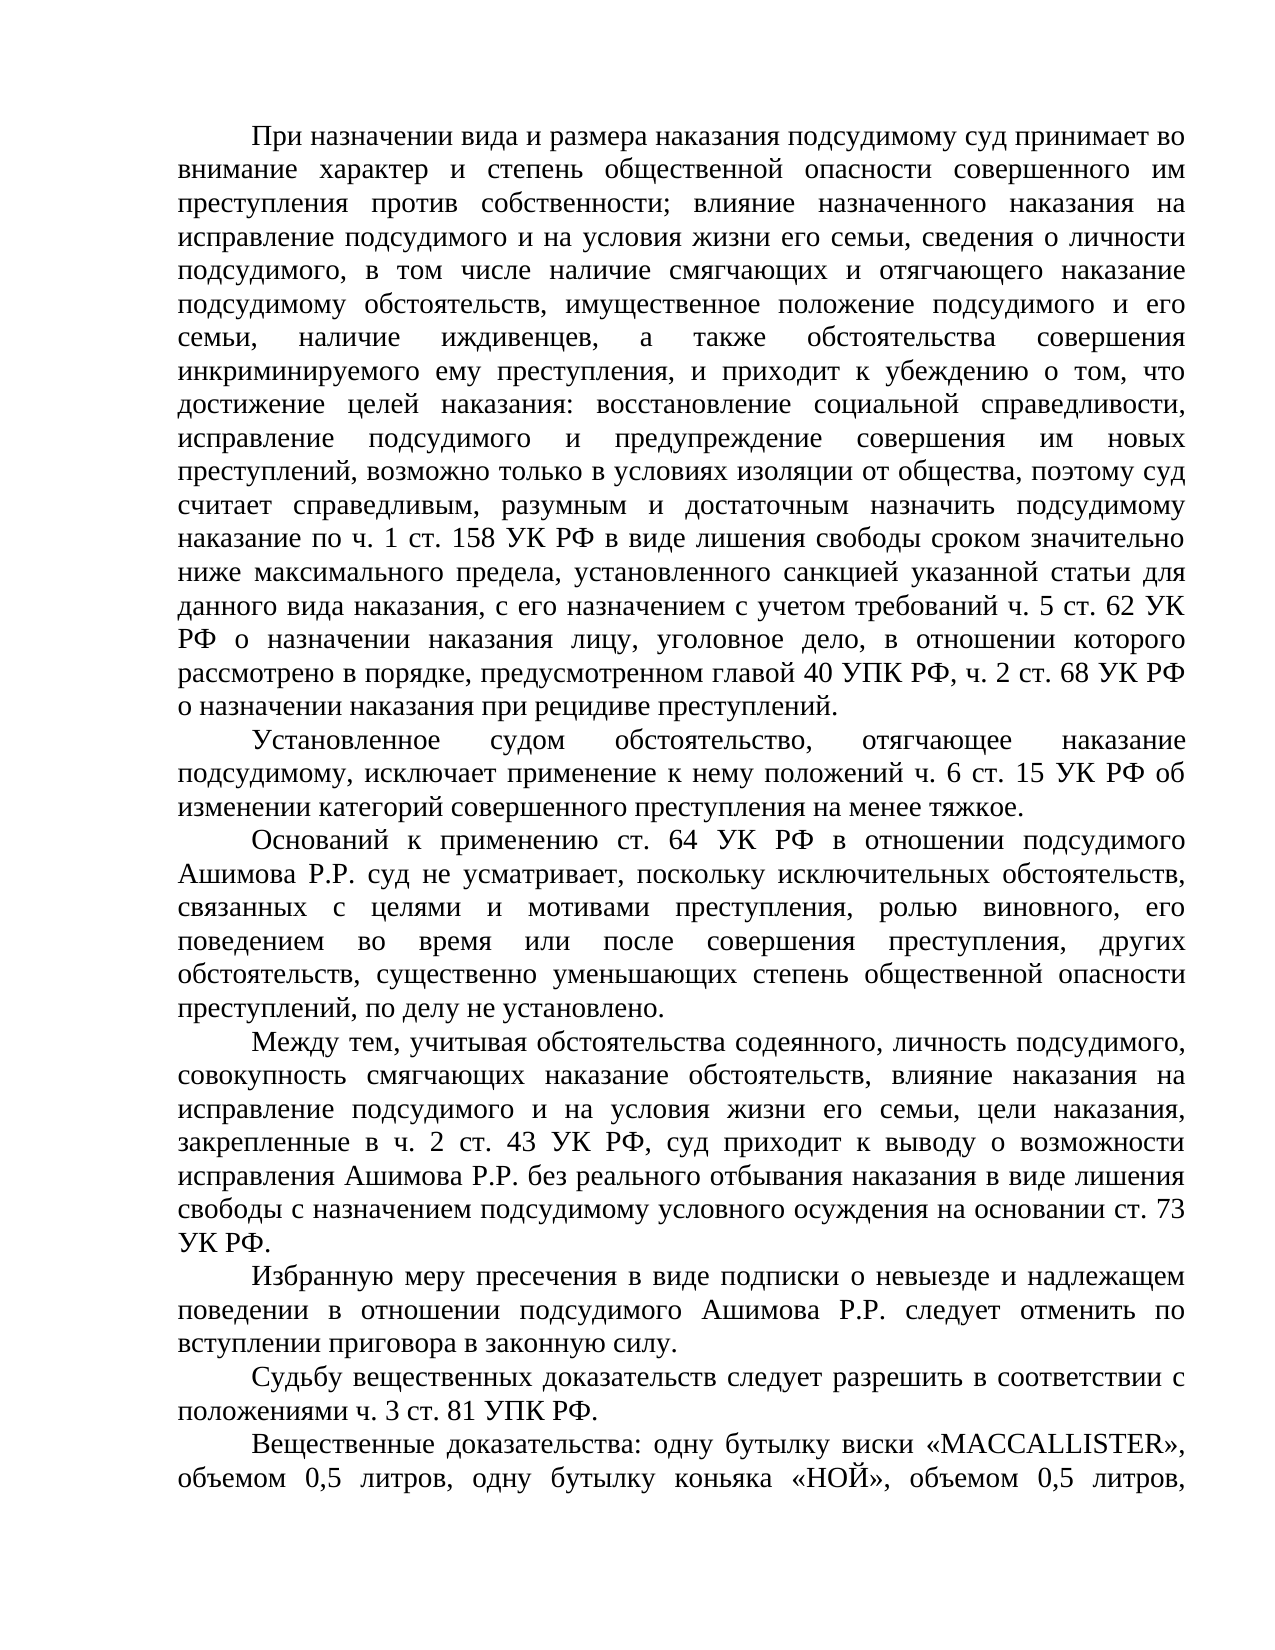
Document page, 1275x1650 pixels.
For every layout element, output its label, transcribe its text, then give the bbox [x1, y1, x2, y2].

text Между тем, учитывая обстоятельства содеянного, личность подсудимого, совокупность смягчающих наказание обстоятельств, влияние наказания на исправление подсудимого и на условия жизни его семьи, цели наказания, закрепленные в ч. 2 ст. 43 УК РФ, суд приходит к выводу о возможности исправления Ашимова Р.Р. без реального отбывания наказания в виде лишения свободы с назначением подсудимому условного осуждения на основании ст. 73 УК РФ. [177, 1024, 1186, 1258]
text Установленное судом обстоятельство, отягчающее наказание подсудимому, исключает применение к нему положений ч. 6 ст. 15 УК РФ об изменении категорий совершенного преступления на менее тяжкое. [177, 722, 1186, 822]
text При назначении вида и размера наказания подсудимому суд принимает во внимание характер и степень общественной опасности совершенного им преступления против собственности; влияние назначенного наказания на исправление подсудимого и на условия жизни его семьи, сведения о личности подсудимого, в том числе наличие смягчающих и отягчающего наказание подсудимому обстоятельств, имущественное положение подсудимого и его семьи, наличие иждивенцев, а также обстоятельства совершения инкриминируемого ему преступления, и приходит к убеждению о том, что достижение целей наказания: восстановление социальной справедливости, исправление подсудимого и предупреждение совершения им новых преступлений, возможно только в условиях изоляции от общества, поэтому суд считает справедливым, разумным и достаточным назначить подсудимому наказание по ч. 1 ст. 158 УК РФ в виде лишения свободы сроком значительно ниже максимального предела, установленного санкцией указанной статьи для данного вида наказания, с его назначением с учетом требований ч. 5 ст. 62 УК РФ о назначении наказания лицу, уголовное дело, в отношении которого рассмотрено в порядке, предусмотренном главой 40 УПК РФ, ч. 2 ст. 68 УК РФ о назначении наказания при рецидиве преступлений. [177, 118, 1186, 722]
text Оснований к применению ст. 64 УК РФ в отношении подсудимого Ашимова Р.Р. суд не усматривает, поскольку исключительных обстоятельств, связанных с целями и мотивами преступления, ролью виновного, его поведением во время или после совершения преступления, других обстоятельств, существенно уменьшающих степень общественной опасности преступлений, по делу не установлено. [177, 822, 1186, 1024]
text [177, 1426, 1186, 1493]
text Судьбу вещественных доказательств следует разрешить в соответствии с положениями ч. 3 ст. 81 УПК РФ. [177, 1359, 1186, 1426]
text Избранную меру пресечения в виде подписки о невыезде и надлежащем поведении в отношении подсудимого Ашимова Р.Р. следует отменить по вступлении приговора в законную силу. [177, 1258, 1186, 1359]
